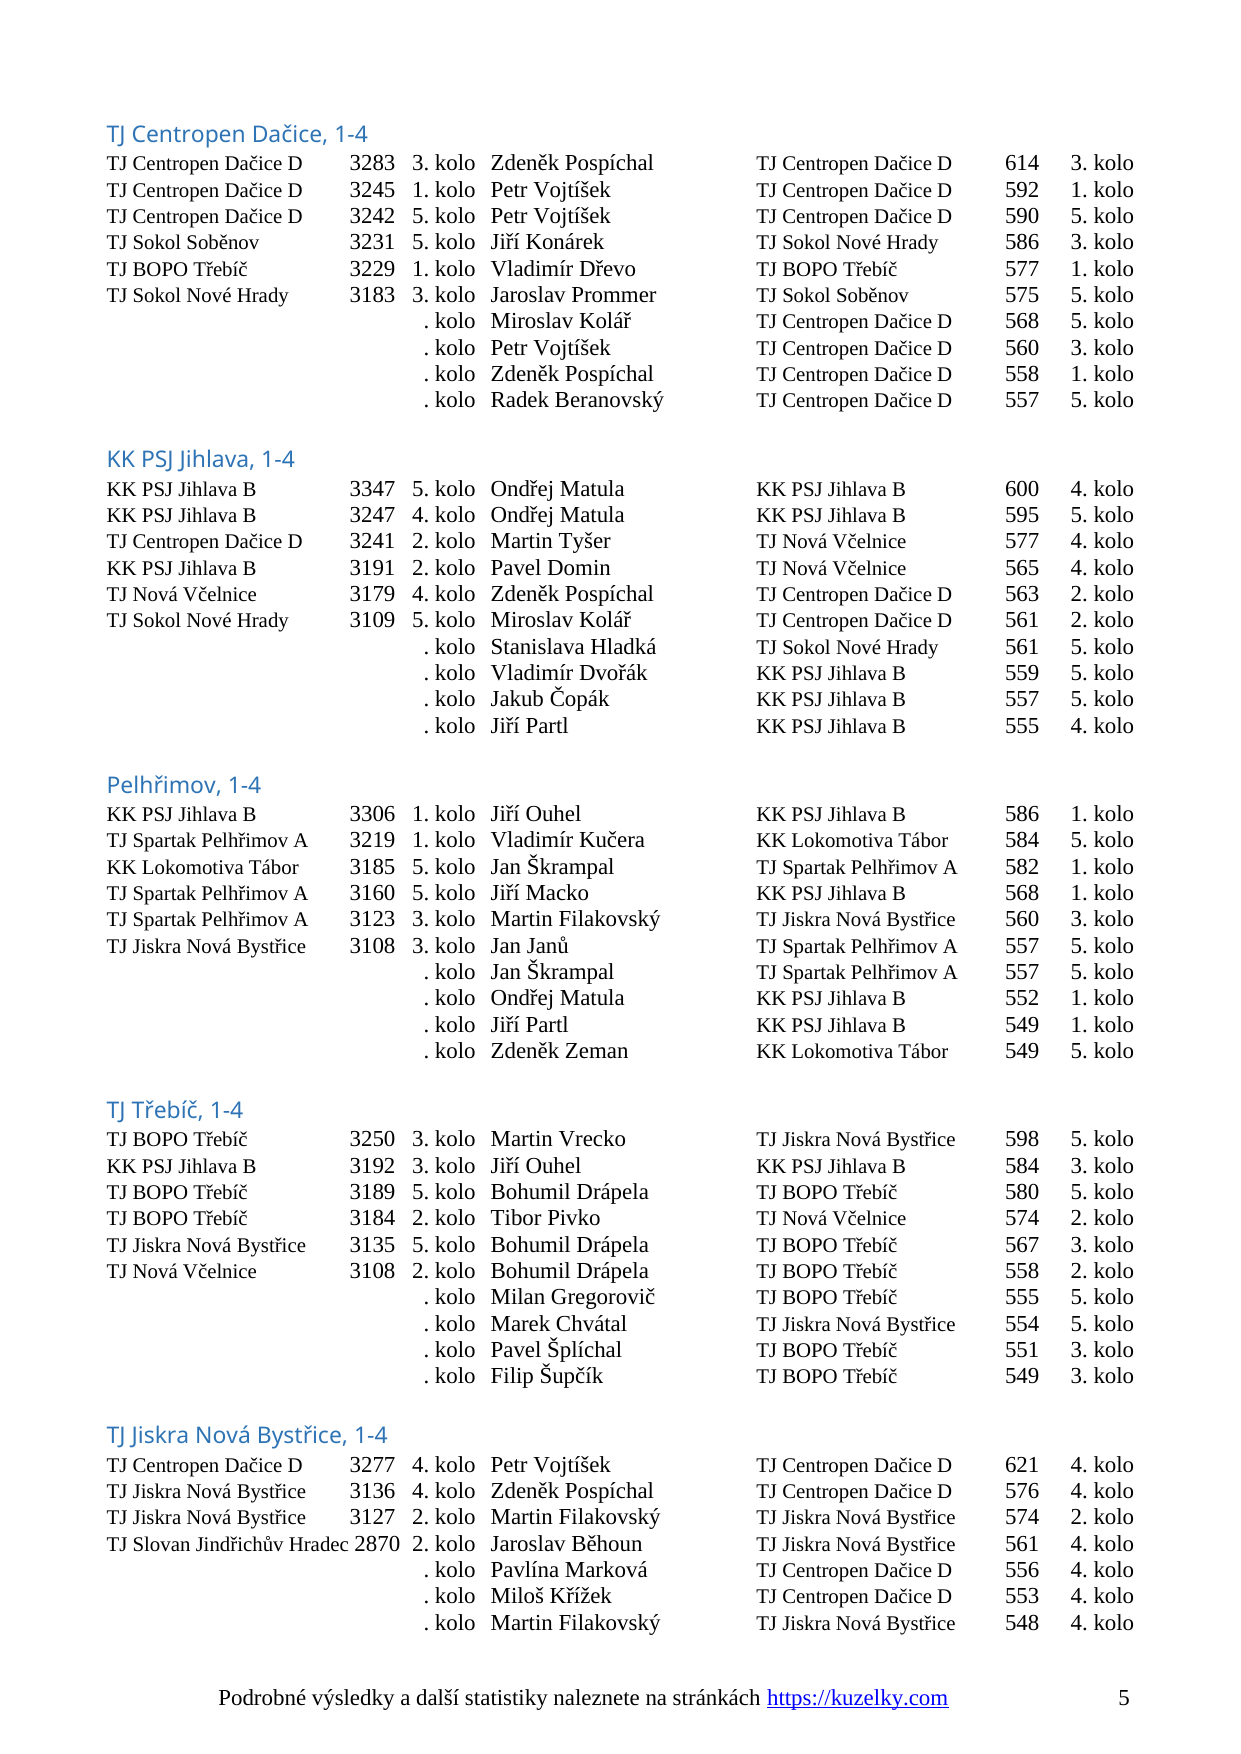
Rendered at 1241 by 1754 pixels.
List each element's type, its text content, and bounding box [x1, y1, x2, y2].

text KK PSJ Jihlava B 3192 3. kolo Jiří Ouhel KK PSJ Jihlava B 584 3. kolo [106, 1152, 1134, 1178]
text TJ BOPO Třebíč 3250 3. kolo Martin Vrecko TJ Jiskra Nová Bystřice 598 5. kolo [106, 1125, 1134, 1152]
text TJ Sokol Nové Hrady 3109 5. kolo Miroslav Kolář TJ Centropen Dačice D 561 2. kolo [106, 606, 1134, 633]
text . kolo Jan Škrampal TJ Spartak Pelhřimov A 557 5. kolo [106, 958, 1134, 984]
text TJ Slovan Jindřichův Hradec 2870 2. kolo Jaroslav Běhoun TJ Jiskra Nová Bystřice 561 4. kolo [106, 1530, 1134, 1556]
text . kolo Filip Šupčík TJ BOPO Třebíč 549 3. kolo [106, 1362, 1134, 1389]
text . kolo Miloš Křížek TJ Centropen Dačice D 553 4. kolo [106, 1582, 1134, 1609]
text . kolo Zdeněk Zeman KK Lokomotiva Tábor 549 5. kolo [106, 1037, 1134, 1063]
text KK PSJ Jihlava B 3247 4. kolo Ondřej Matula KK PSJ Jihlava B 595 5. kolo [106, 501, 1134, 527]
text TJ Centropen Dačice D 3245 1. kolo Petr Vojtíšek TJ Centropen Dačice D 592 1. kolo [106, 176, 1134, 202]
text . kolo Petr Vojtíšek TJ Centropen Dačice D 560 3. kolo [106, 334, 1134, 360]
text TJ Centropen Dačice D 3242 5. kolo Petr Vojtíšek TJ Centropen Dačice D 590 5. kolo [106, 202, 1134, 228]
text KK PSJ Jihlava B 3191 2. kolo Pavel Domin TJ Nová Včelnice 565 4. kolo [106, 554, 1134, 580]
text . kolo Martin Filakovský TJ Jiskra Nová Bystřice 548 4. kolo [106, 1609, 1134, 1635]
text TJ BOPO Třebíč 3184 2. kolo Tibor Pivko TJ Nová Včelnice 574 2. kolo [106, 1204, 1134, 1231]
text TJ Sokol Nové Hrady 3183 3. kolo Jaroslav Prommer TJ Sokol Soběnov 575 5. kolo [106, 281, 1134, 307]
text . kolo Ondřej Matula KK PSJ Jihlava B 552 1. kolo [106, 984, 1134, 1011]
subtitle Pelhřimov, 1-4 [106, 769, 1134, 800]
text TJ Centropen Dačice D 3277 4. kolo Petr Vojtíšek TJ Centropen Dačice D 621 4. kolo [106, 1451, 1134, 1477]
text KK Lokomotiva Tábor 3185 5. kolo Jan Škrampal TJ Spartak Pelhřimov A 582 1. kolo [106, 853, 1134, 879]
text . kolo Radek Beranovský TJ Centropen Dačice D 557 5. kolo [106, 387, 1134, 413]
subtitle TJ Třebíč, 1-4 [106, 1094, 1134, 1125]
text TJ Centropen Dačice D 3241 2. kolo Martin Tyšer TJ Nová Včelnice 577 4. kolo [106, 527, 1134, 554]
text KK PSJ Jihlava B 3347 5. kolo Ondřej Matula KK PSJ Jihlava B 600 4. kolo [106, 475, 1134, 501]
subtitle TJ Centropen Dačice, 1-4 [106, 118, 1134, 149]
text . kolo Vladimír Dvořák KK PSJ Jihlava B 559 5. kolo [106, 659, 1134, 686]
subtitle KK PSJ Jihlava, 1-4 [106, 443, 1134, 475]
text TJ BOPO Třebíč 3189 5. kolo Bohumil Drápela TJ BOPO Třebíč 580 5. kolo [106, 1178, 1134, 1204]
text TJ Centropen Dačice D 3283 3. kolo Zdeněk Pospíchal TJ Centropen Dačice D 614 3. kolo [106, 149, 1134, 176]
text TJ Jiskra Nová Bystřice 3108 3. kolo Jan Janů TJ Spartak Pelhřimov A 557 5. kolo [106, 932, 1134, 958]
text TJ Nová Včelnice 3179 4. kolo Zdeněk Pospíchal TJ Centropen Dačice D 563 2. kolo [106, 580, 1134, 606]
text . kolo Jiří Partl KK PSJ Jihlava B 549 1. kolo [106, 1011, 1134, 1037]
text . kolo Pavlína Marková TJ Centropen Dačice D 556 4. kolo [106, 1556, 1134, 1582]
text . kolo Pavel Šplíchal TJ BOPO Třebíč 551 3. kolo [106, 1336, 1134, 1362]
text KK PSJ Jihlava B 3306 1. kolo Jiří Ouhel KK PSJ Jihlava B 586 1. kolo [106, 800, 1134, 826]
text TJ Jiskra Nová Bystřice 3127 2. kolo Martin Filakovský TJ Jiskra Nová Bystřice 574 2. kolo [106, 1503, 1134, 1530]
text TJ Spartak Pelhřimov A 3219 1. kolo Vladimír Kučera KK Lokomotiva Tábor 584 5. kolo [106, 826, 1134, 853]
text TJ Jiskra Nová Bystřice 3136 4. kolo Zdeněk Pospíchal TJ Centropen Dačice D 576 4. kolo [106, 1477, 1134, 1503]
text . kolo Milan Gregorovič TJ BOPO Třebíč 555 5. kolo [106, 1283, 1134, 1310]
text TJ Nová Včelnice 3108 2. kolo Bohumil Drápela TJ BOPO Třebíč 558 2. kolo [106, 1257, 1134, 1283]
subtitle TJ Jiskra Nová Bystřice, 1-4 [106, 1419, 1134, 1451]
text . kolo Jiří Partl KK PSJ Jihlava B 555 4. kolo [106, 712, 1134, 738]
text TJ Sokol Soběnov 3231 5. kolo Jiří Konárek TJ Sokol Nové Hrady 586 3. kolo [106, 228, 1134, 255]
text . kolo Jakub Čopák KK PSJ Jihlava B 557 5. kolo [106, 686, 1134, 712]
text TJ Spartak Pelhřimov A 3123 3. kolo Martin Filakovský TJ Jiskra Nová Bystřice 560 3. kolo [106, 905, 1134, 932]
text TJ BOPO Třebíč 3229 1. kolo Vladimír Dřevo TJ BOPO Třebíč 577 1. kolo [106, 255, 1134, 281]
text TJ Spartak Pelhřimov A 3160 5. kolo Jiří Macko KK PSJ Jihlava B 568 1. kolo [106, 879, 1134, 905]
text . kolo Stanislava Hladká TJ Sokol Nové Hrady 561 5. kolo [106, 633, 1134, 659]
text . kolo Marek Chvátal TJ Jiskra Nová Bystřice 554 5. kolo [106, 1310, 1134, 1336]
text . kolo Miroslav Kolář TJ Centropen Dačice D 568 5. kolo [106, 307, 1134, 334]
text TJ Jiskra Nová Bystřice 3135 5. kolo Bohumil Drápela TJ BOPO Třebíč 567 3. kolo [106, 1231, 1134, 1257]
text . kolo Zdeněk Pospíchal TJ Centropen Dačice D 558 1. kolo [106, 360, 1134, 387]
